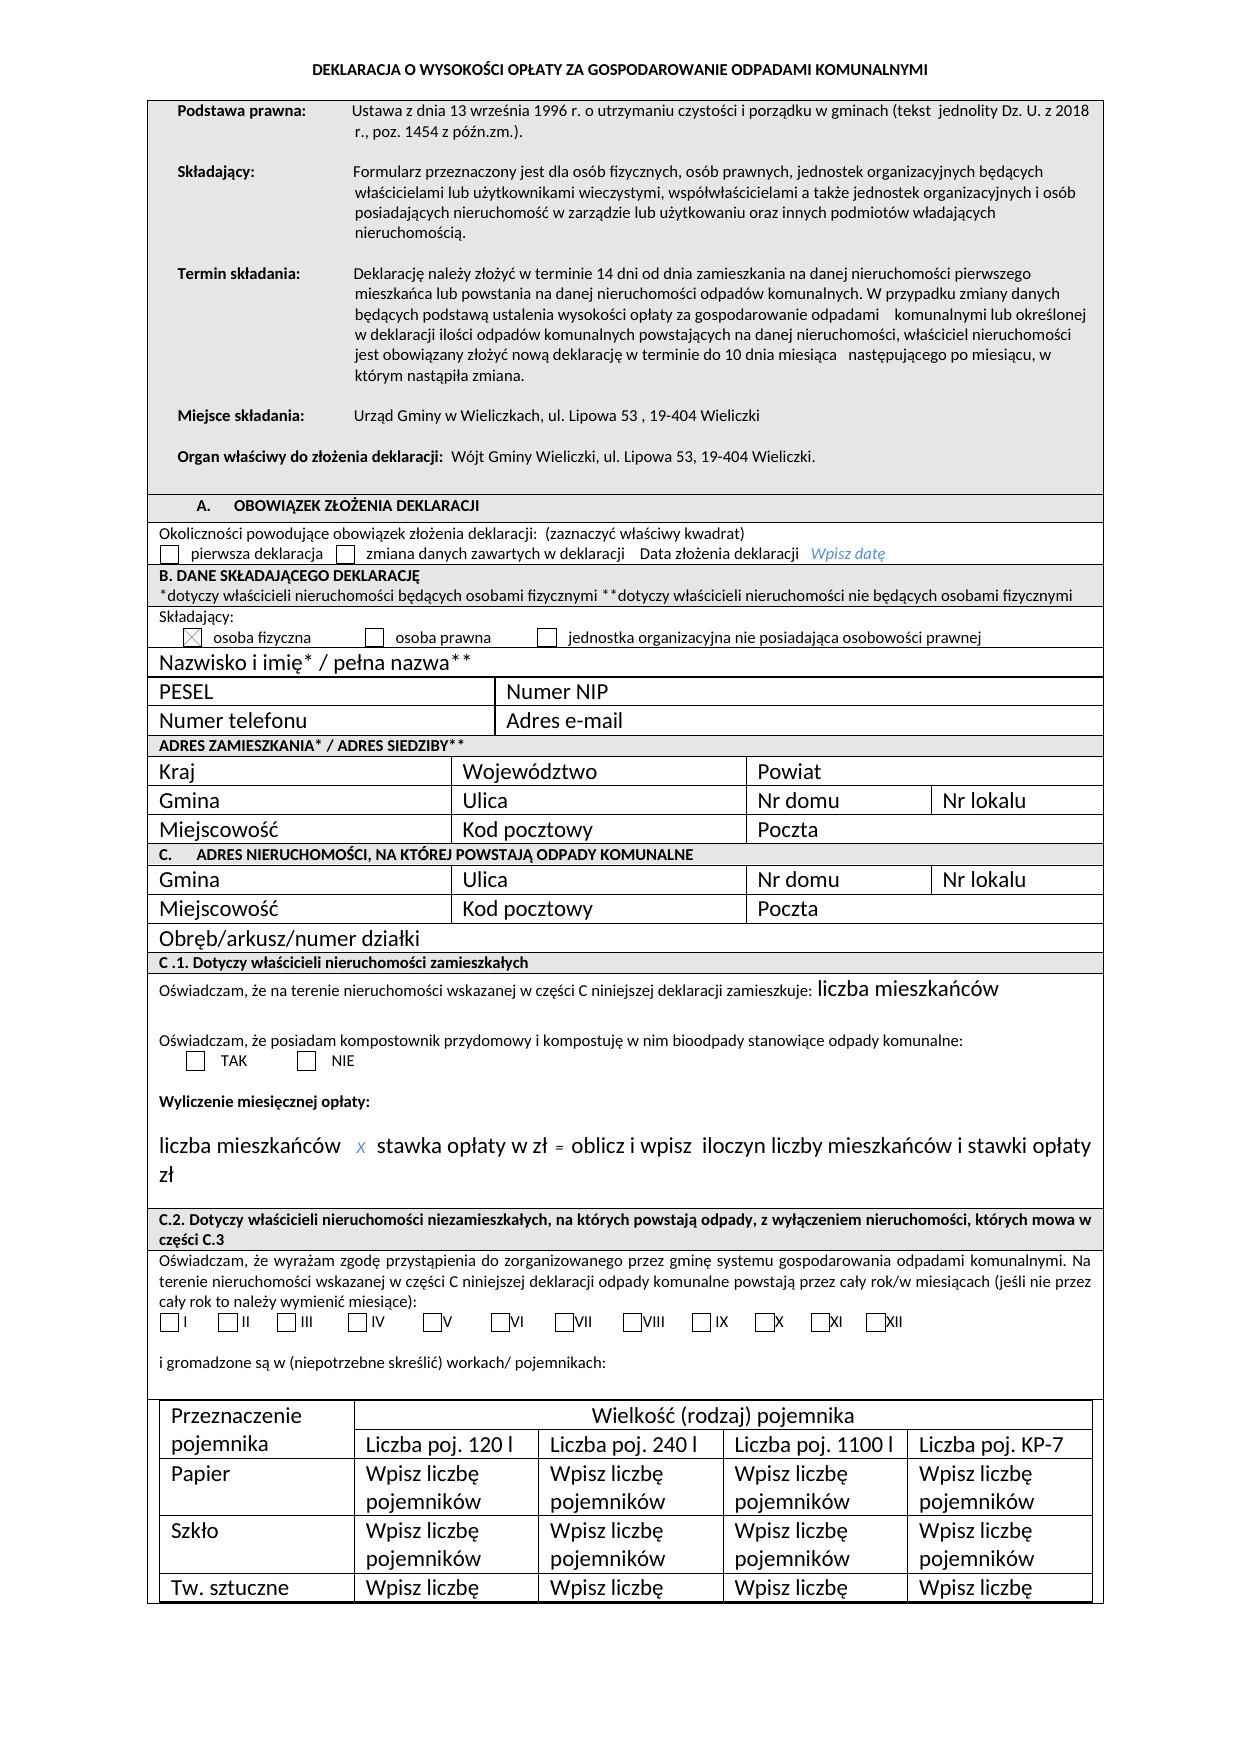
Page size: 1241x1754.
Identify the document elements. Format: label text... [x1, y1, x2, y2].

table_cell Oświadczam, że wyrażam zgodę przystąpienia do zorganizowanego przez gminę systemu gospodarowania odpadami komunalnymi. Na terenie nieruchomości wskazanej w części C niniejszej deklaracji odpady komunalne powstają przez cały rok/w miesiącach (jeśli nie przez cały rok to należy wymienić miesiące): I II III IV V VI VII VIII IX X XI XII i gromadzone są w (niepotrzebne skreślić) workach/ pojemnikach: [148, 1251, 1103, 1399]
table_cell [1093, 1400, 1103, 1602]
table_cell ADRES ZAMIESZKANIA* / ADRES SIEDZIBY** [148, 736, 1103, 756]
table_cell [148, 895, 451, 923]
table_cell [539, 1516, 723, 1573]
table_cell C .1. Dotyczy właścicieli nieruchomości zamieszkałych [148, 953, 1103, 973]
table_cell [160, 1516, 354, 1573]
table_cell [148, 1400, 159, 1602]
table_cell [724, 1516, 907, 1573]
table_header Podstawa prawna: Ustawa z dnia 13 września 1996 r. o utrzymaniu czystości i porządku w gminach (tekst jednolity Dz. U. z 2018 r., poz. 1454 z późn.zm.). Składający: Formularz przeznaczony jest dla osób fizycznych, osób prawnych, jednostek organizacyjnych będących właścicielami lub użytkownikami wieczystymi, współwłaścicielami a także jednostek organizacyjnych i osób posiadających nieruchomość w zarządzie lub użytkowaniu oraz innych podmiotów władających nieruchomością. Termin składania: Deklarację należy złożyć w terminie 14 dni od dnia zamieszkania na danej nieruchomości pierwszego mieszkańca lub powstania na danej nieruchomości odpadów komunalnych. W przypadku zmiany danych będących podstawą ustalenia wysokości opłaty za gospodarowanie odpadami komunalnymi lub określonej w deklaracji ilości odpadów komunalnych powstających na danej nieruchomości, właściciel nieruchomości jest obowiązany złożyć nową deklarację w terminie do 10 dnia miesiąca następującego po miesiącu, w którym nastąpiła zmiana. Miejsce składania: Urząd Gminy w Wieliczkach, ul. Lipowa 53 , 19-404 Wieliczki Organ właściwy do złożenia deklaracji: Wójt Gminy Wieliczki, ul. Lipowa 53, 19-404 Wieliczki. [148, 101, 1103, 494]
table_cell [148, 924, 1103, 952]
table_cell [724, 1459, 907, 1515]
table_cell [160, 1401, 354, 1458]
table_cell [148, 757, 451, 785]
table_cell [539, 1574, 723, 1601]
text DEKLARACJA O WYSOKOŚCI OPŁATY ZA GOSPODAROWANIE ODPADAMI KOMUNALNYMI [148, 59, 1093, 79]
table_cell [908, 1574, 1092, 1601]
table_cell [747, 757, 1103, 785]
table_cell OBOWIĄZEK ZŁOŻENIA DEKLARACJI [148, 495, 1103, 522]
table_cell [148, 678, 494, 705]
table_cell [724, 1574, 907, 1601]
table_cell [148, 866, 451, 893]
table_cell [496, 678, 1103, 705]
table_cell [355, 1459, 538, 1515]
table_cell [908, 1459, 1092, 1515]
table_cell [148, 815, 451, 843]
table_cell [355, 1430, 538, 1458]
table_cell [148, 706, 494, 734]
table_cell [908, 1430, 1092, 1458]
table_cell [355, 1574, 538, 1601]
table_cell [452, 786, 746, 814]
table_cell [148, 786, 451, 814]
table_cell Okoliczności powodujące obowiązek złożenia deklaracji: (zaznaczyć właściwy kwadrat) pierwsza deklaracja zmiana danych zawartych w deklaracji Data złożenia deklaracji [148, 523, 1103, 564]
table_cell [160, 1574, 354, 1601]
table_cell [539, 1430, 723, 1458]
table_cell ADRES NIERUCHOMOŚCI, NA KTÓREJ POWSTAJĄ ODPADY KOMUNALNE [148, 844, 1103, 864]
table_cell [355, 1401, 1092, 1429]
table_cell [724, 1430, 907, 1458]
table_cell [160, 1459, 354, 1515]
table_cell B. DANE SKŁADAJĄCEGO DEKLARACJĘ *dotyczy właścicieli nieruchomości będących osobami fizycznymi **dotyczy właścicieli nieruchomości nie będących osobami fizycznymi [148, 565, 1103, 606]
table_cell C.2. Dotyczy właścicieli nieruchomości niezamieszkałych, na których powstają odpady, z wyłączeniem nieruchomości, których mowa w części C.3 [148, 1209, 1103, 1250]
table_cell [355, 1516, 538, 1573]
table_cell Składający: osoba fizyczna osoba prawna jednostka organizacyjna nie posiadająca osobowości prawnej [148, 607, 1103, 647]
table_cell Oświadczam, że na terenie nieruchomości wskazanej w części C niniejszej deklaracji zamieszkuje: Oświadczam, że posiadam kompostownik przydomowy i kompostuję w nim bioodpady stanowiące odpady komunalne: TAK NIE Wyliczenie miesięcznej opłaty: X = [148, 974, 1103, 1208]
table_cell [908, 1516, 1092, 1573]
table_cell [539, 1459, 723, 1515]
table_cell [148, 648, 1103, 676]
table_cell [452, 866, 746, 893]
